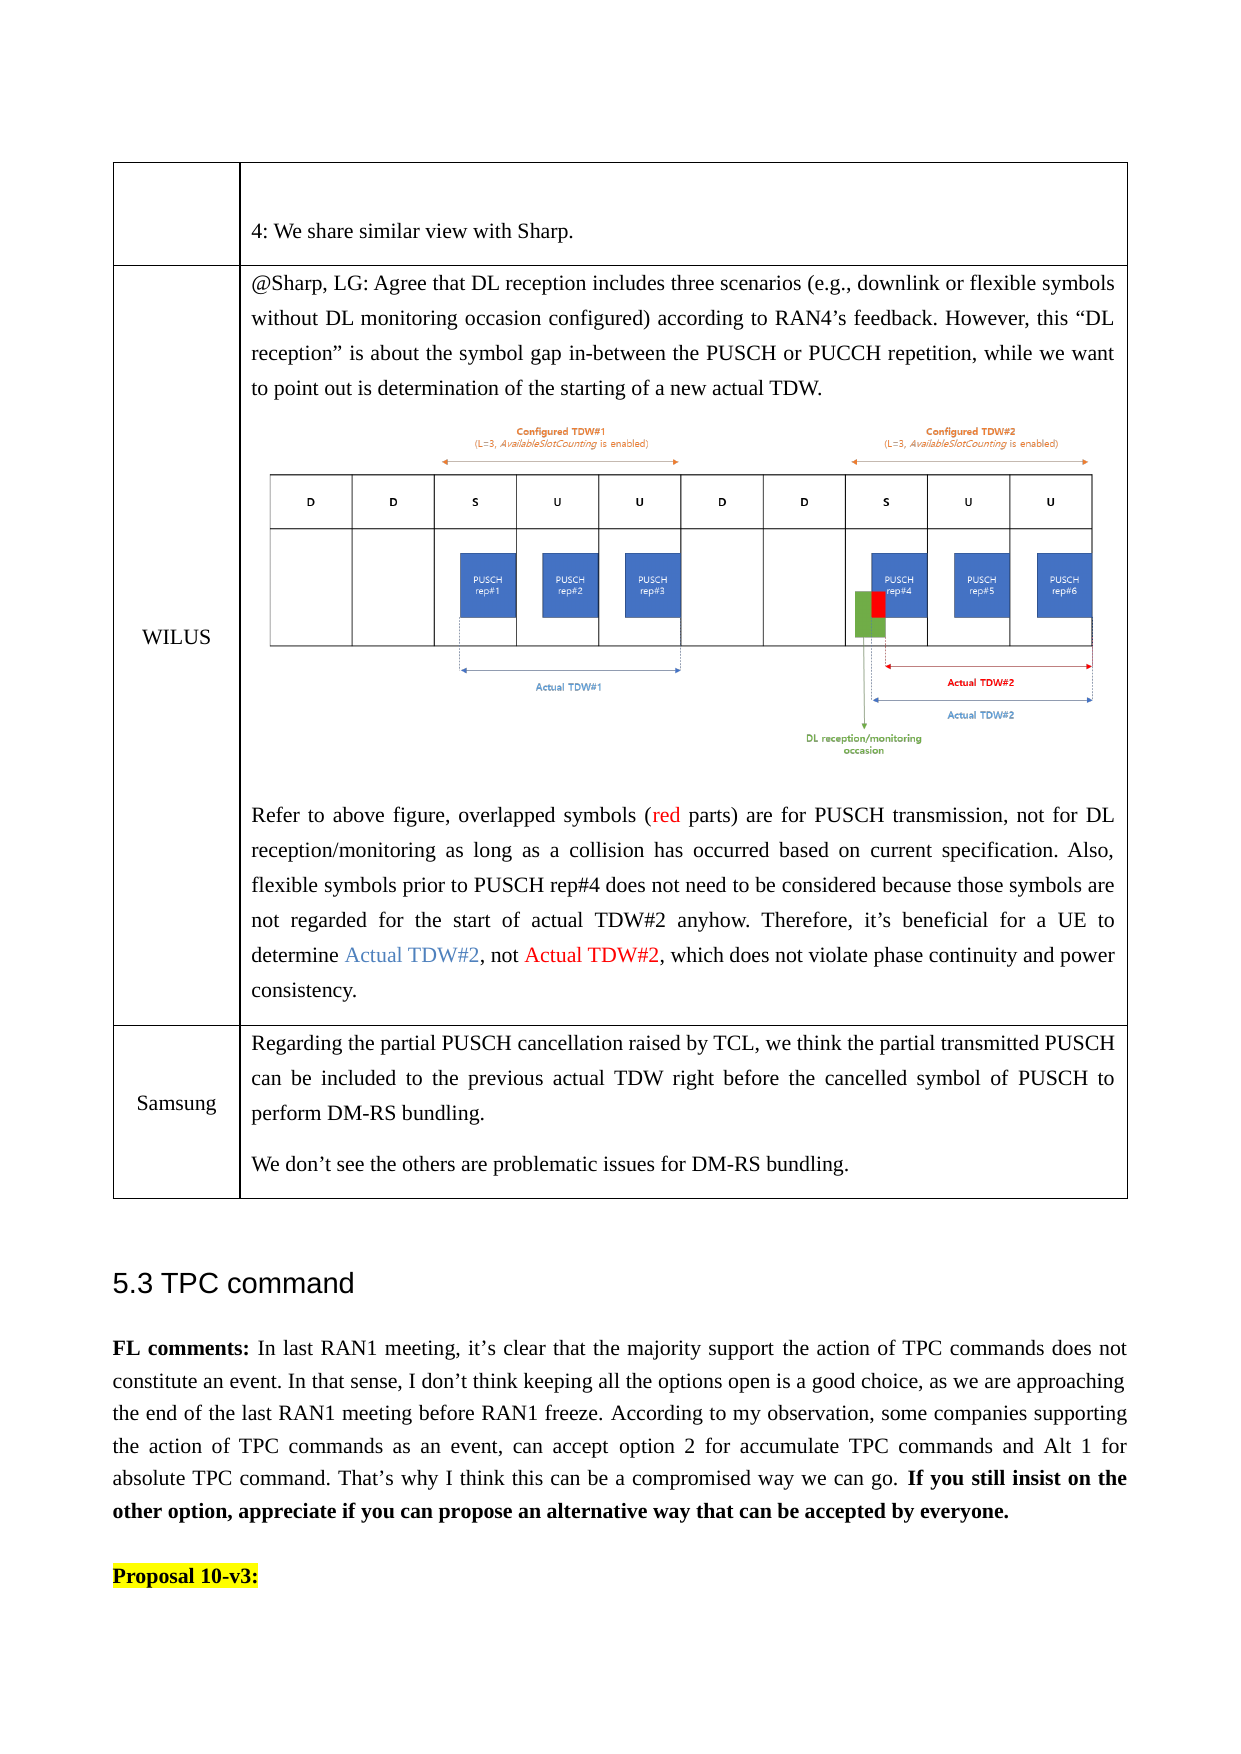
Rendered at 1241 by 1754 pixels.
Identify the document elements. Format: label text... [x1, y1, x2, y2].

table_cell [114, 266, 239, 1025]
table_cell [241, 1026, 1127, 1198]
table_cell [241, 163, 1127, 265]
subtitle 5.3 TPC command [112, 1251, 1128, 1316]
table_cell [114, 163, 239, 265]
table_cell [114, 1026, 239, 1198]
text FL comments: In last RAN1 meeting, it’s clear that the majority support the action of TPC commands does not constitute an event. In that sense, I don’t think keeping all the options open is a good choice, as we are approaching the end of the last RAN1 meeting before RAN1 freeze. According to my observation, some companies supporting the action of TPC commands as an event, can accept option 2 for accumulate TPC commands and Alt 1 for absolute TPC command. That’s why I think this can be a compromised way we can go. If you still insist on the other option, appreciate if you can propose an alternative way that can be accepted by everyone. [112, 1332, 1128, 1527]
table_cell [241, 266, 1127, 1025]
picture [269, 422, 1098, 761]
text Proposal 10-v3: [112, 1559, 1128, 1592]
